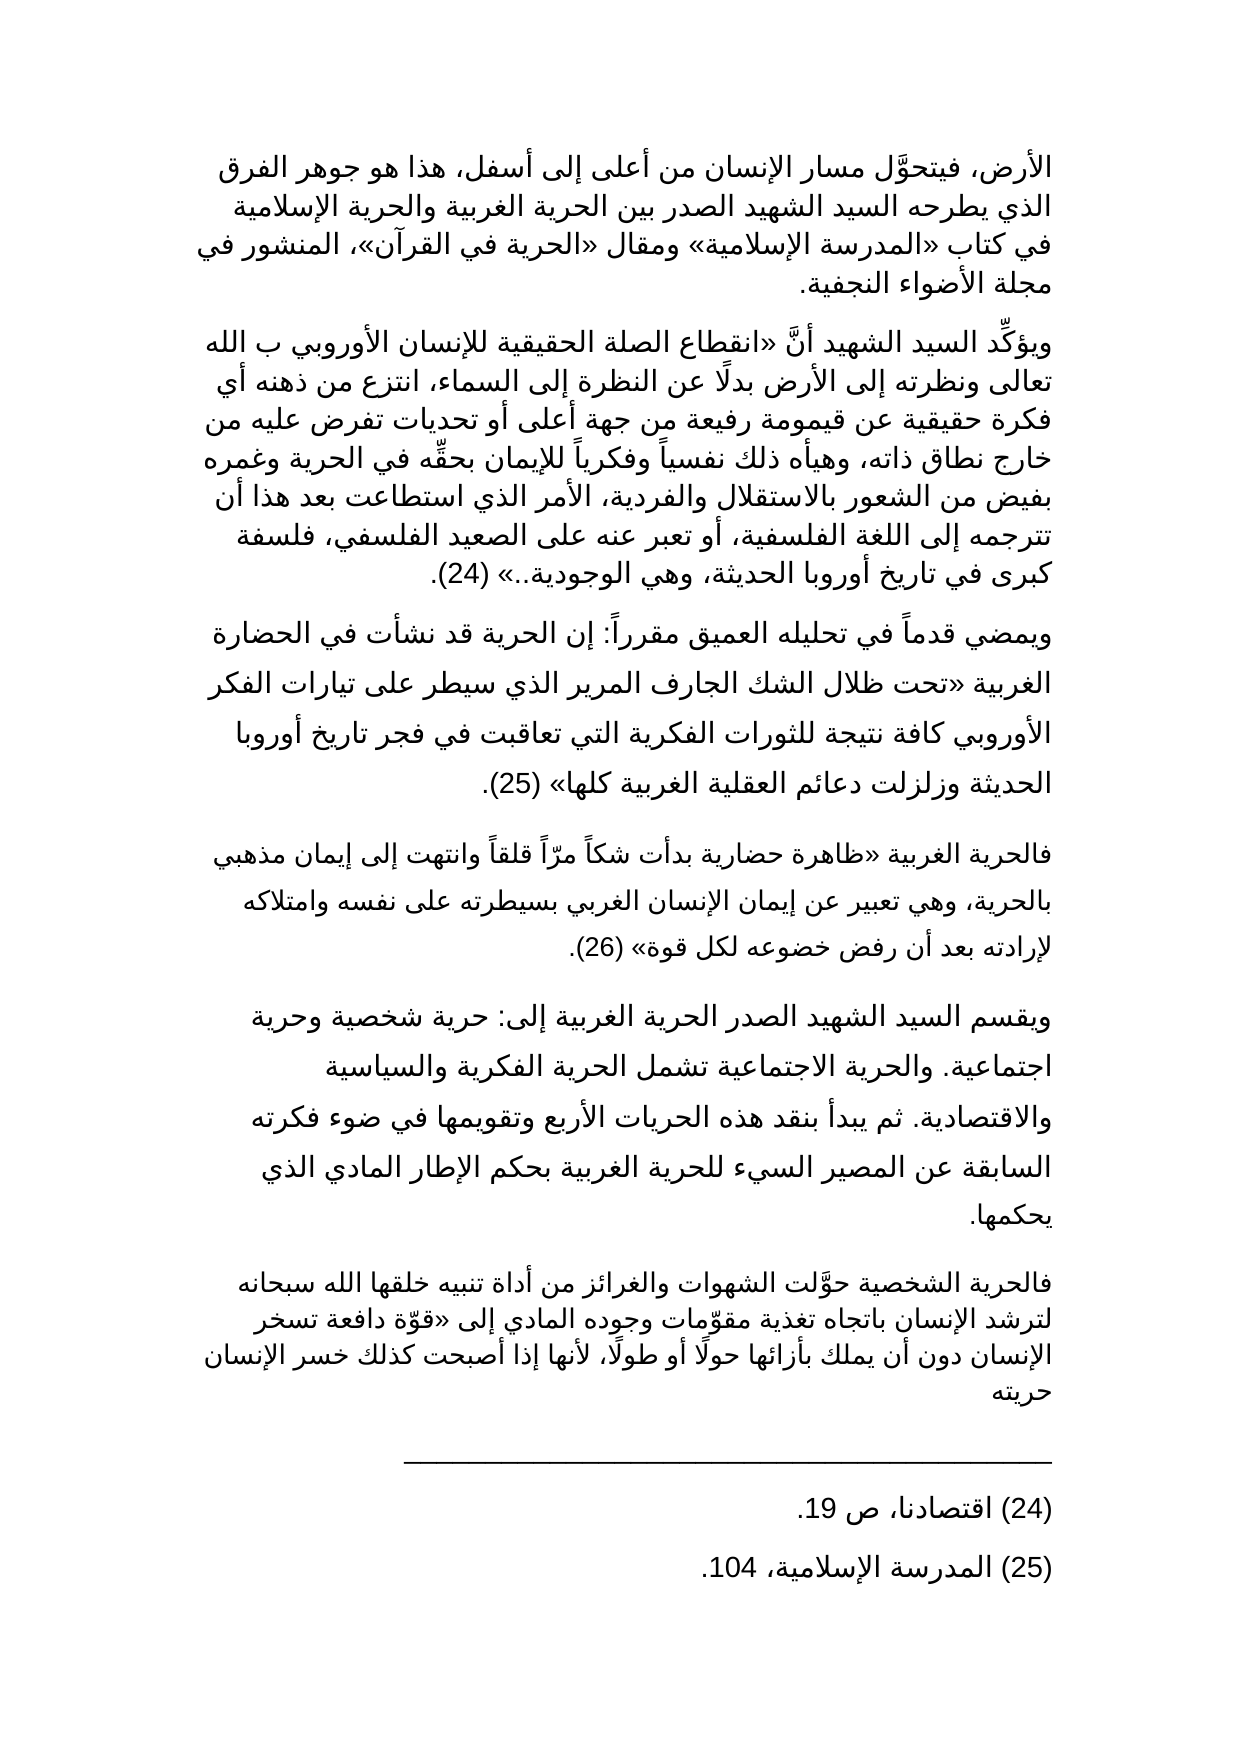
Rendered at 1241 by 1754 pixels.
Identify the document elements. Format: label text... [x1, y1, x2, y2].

text ويمضي قدماً في تحليله العميق مقرراً: إن الحرية قد نشأت في الحضارة الغربية «تحت ظلال الشك الجارف المرير الذي سيطر على تيارات الفكر الأوروبي كافة نتيجة للثورات الفكرية التي تعاقبت في فجر تاريخ أوروبا الحديثة وزلزلت دعائم العقلية الغربية كلها» (25). [187, 616, 1053, 800]
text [187, 150, 1053, 299]
text (24) اقتصادنا، ص 19. [187, 1491, 1053, 1524]
text ________________________________________ [187, 1432, 1053, 1465]
text فالحرية الغربية «ظاهرة حضارية بدأت شكاً مرّاً قلقاً وانتهت إلى إيمان مذهبي بالحرية، وهي تعبير عن إيمان الإنسان الغربي بسيطرته على نفسه وامتلاكه لإرادته بعد أن رفض خضوعه لكل قوة» (26). [187, 838, 1053, 963]
text ويقسم السيد الشهيد الصدر الحرية الغربية إلى: حرية شخصية وحرية اجتماعية. والحرية الاجتماعية تشمل الحرية الفكرية والسياسية والاقتصادية. ثم يبدأ بنقد هذه الحريات الأربع وتقويمها في ضوء فكرته السابقة عن المصير السيء للحرية الغربية بحكم الإطار المادي الذي يحكمها. [187, 999, 1053, 1231]
text ويؤكِّد السيد الشهيد أنَّ «انقطاع الصلة الحقيقية للإنسان الأوروبي ب الله تعالى ونظرته إلى الأرض بدلًا عن النظرة إلى السماء، انتزع من ذهنه أي فكرة حقيقية عن قيمومة رفيعة من جهة أعلى أو تحديات تفرض عليه من خارج نطاق ذاته، وهيأه ذلك نفسياً وفكرياً للإيمان بحقِّه في الحرية وغمره بفيض من الشعور بالاستقلال والفردية، الأمر الذي استطاعت بعد هذا أن تترجمه إلى اللغة الفلسفية، أو تعبر عنه على الصعيد الفلسفي، فلسفة كبرى في تاريخ أوروبا الحديثة، وهي الوجودية..» (24). [187, 325, 1053, 590]
text (25) المدرسة الإسلامية، 104. [187, 1550, 1053, 1584]
text فالحرية الشخصية حوَّلت الشهوات والغرائز من أداة تنبيه خلقها الله سبحانه لترشد الإنسان باتجاه تغذية مقوّمات وجوده المادي إلى «قوّة دافعة تسخر الإنسان دون أن يملك بأزائها حولًا أو طولًا، لأنها إذا أصبحت كذلك خسر الإنسان حريته [187, 1267, 1053, 1406]
